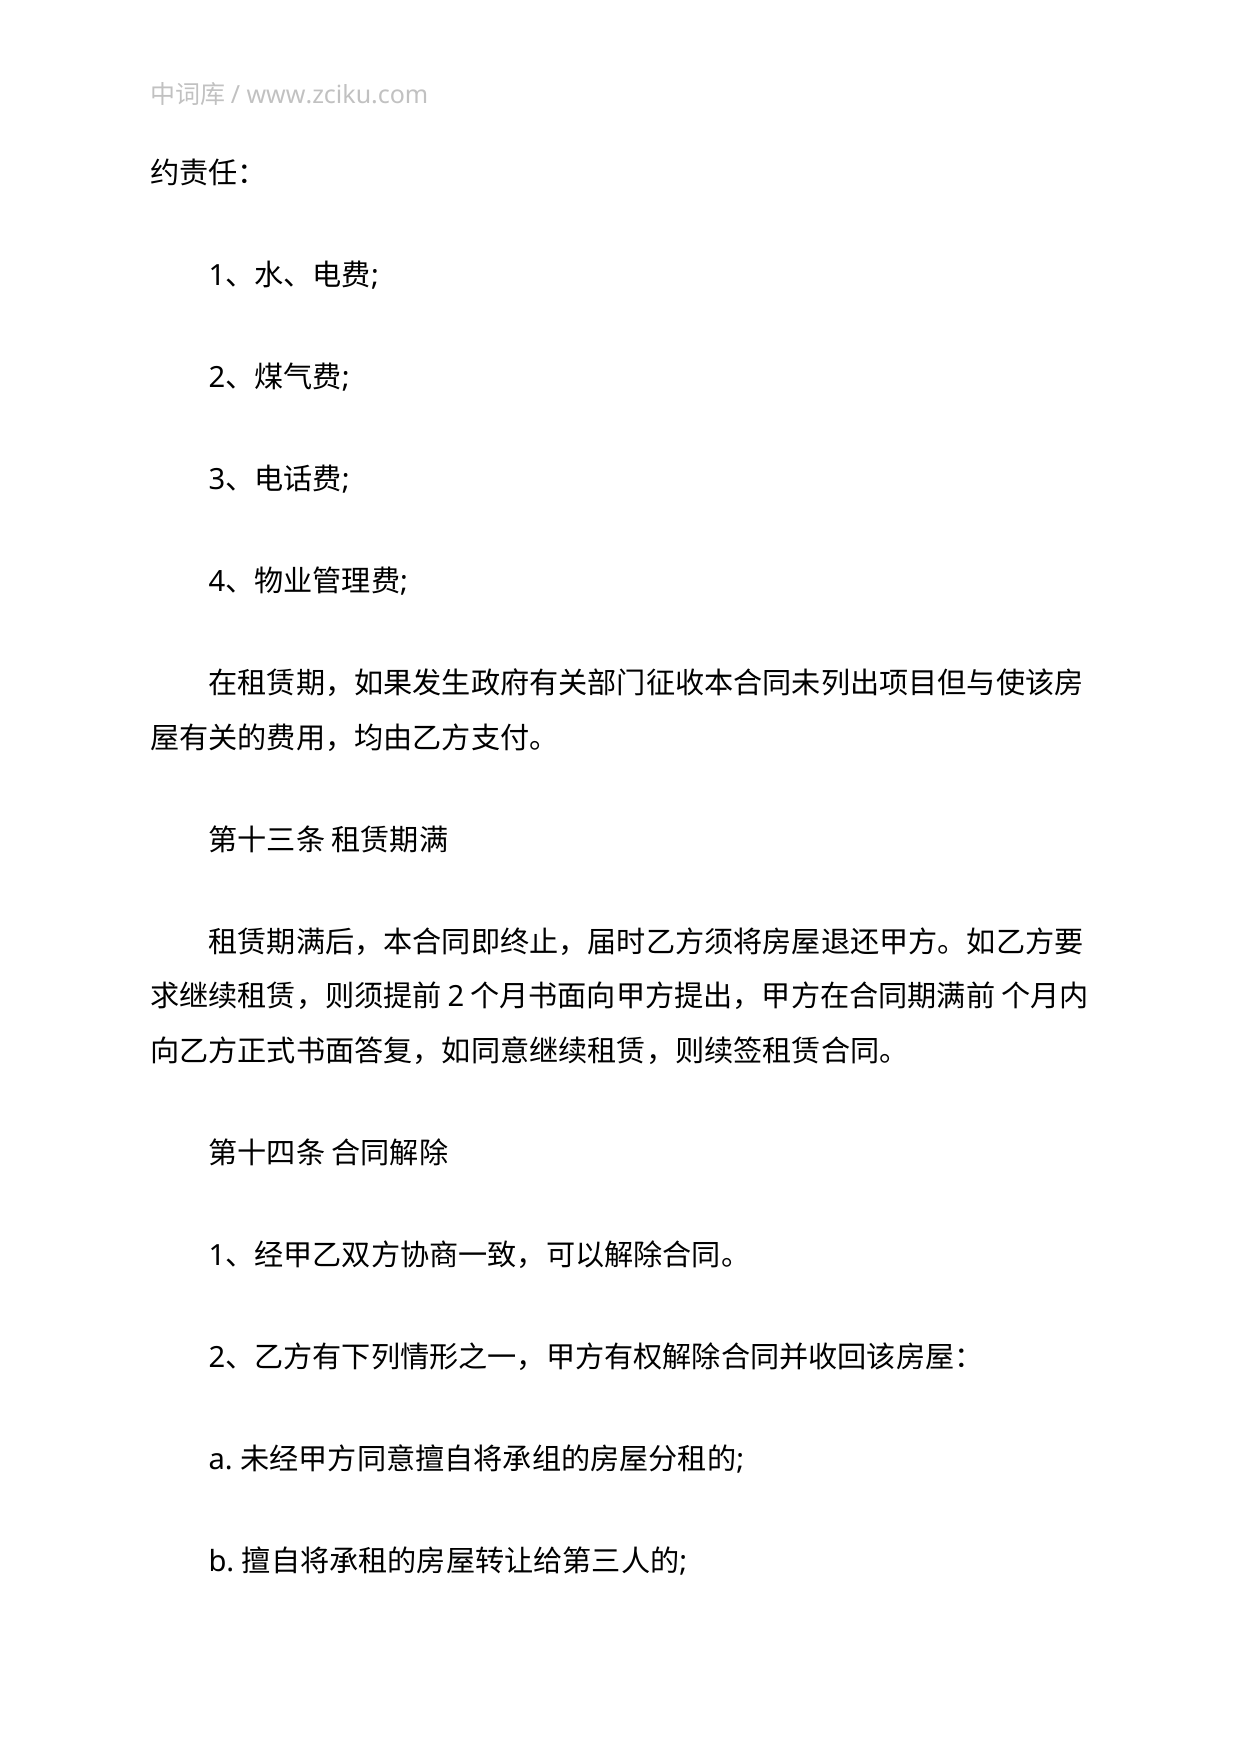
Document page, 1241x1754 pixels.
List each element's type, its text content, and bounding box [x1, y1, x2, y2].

text 第十三条 租赁期满 [150, 816, 1090, 859]
text 租赁期满后，本合同即终止，届时乙方须将房屋退还甲方。如乙方要求继续租赁，则须提前2个月书面向甲方提出，甲方在合同期满前 个月内向乙方正式书面答复，如同意继续租赁，则续签租赁合同。 [150, 918, 1090, 1070]
text a. 未经甲方同意擅自将承组的房屋分租的; [150, 1436, 1090, 1478]
text 1、水、电费; [150, 252, 1090, 294]
text 第十四条 合同解除 [150, 1130, 1090, 1172]
text 1、经甲乙双方协商一致，可以解除合同。 [150, 1232, 1090, 1274]
text 2、煤气费; [150, 354, 1090, 396]
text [150, 150, 1090, 192]
text b. 擅自将承租的房屋转让给第三人的; [150, 1537, 1090, 1580]
text 4、物业管理费; [150, 558, 1090, 600]
text 在租赁期，如果发生政府有关部门征收本合同未列出项目但与使该房屋有关的费用，均由乙方支付。 [150, 660, 1090, 757]
text 3、电话费; [150, 456, 1090, 498]
text 2、乙方有下列情形之一，甲方有权解除合同并收回该房屋： [150, 1333, 1090, 1376]
